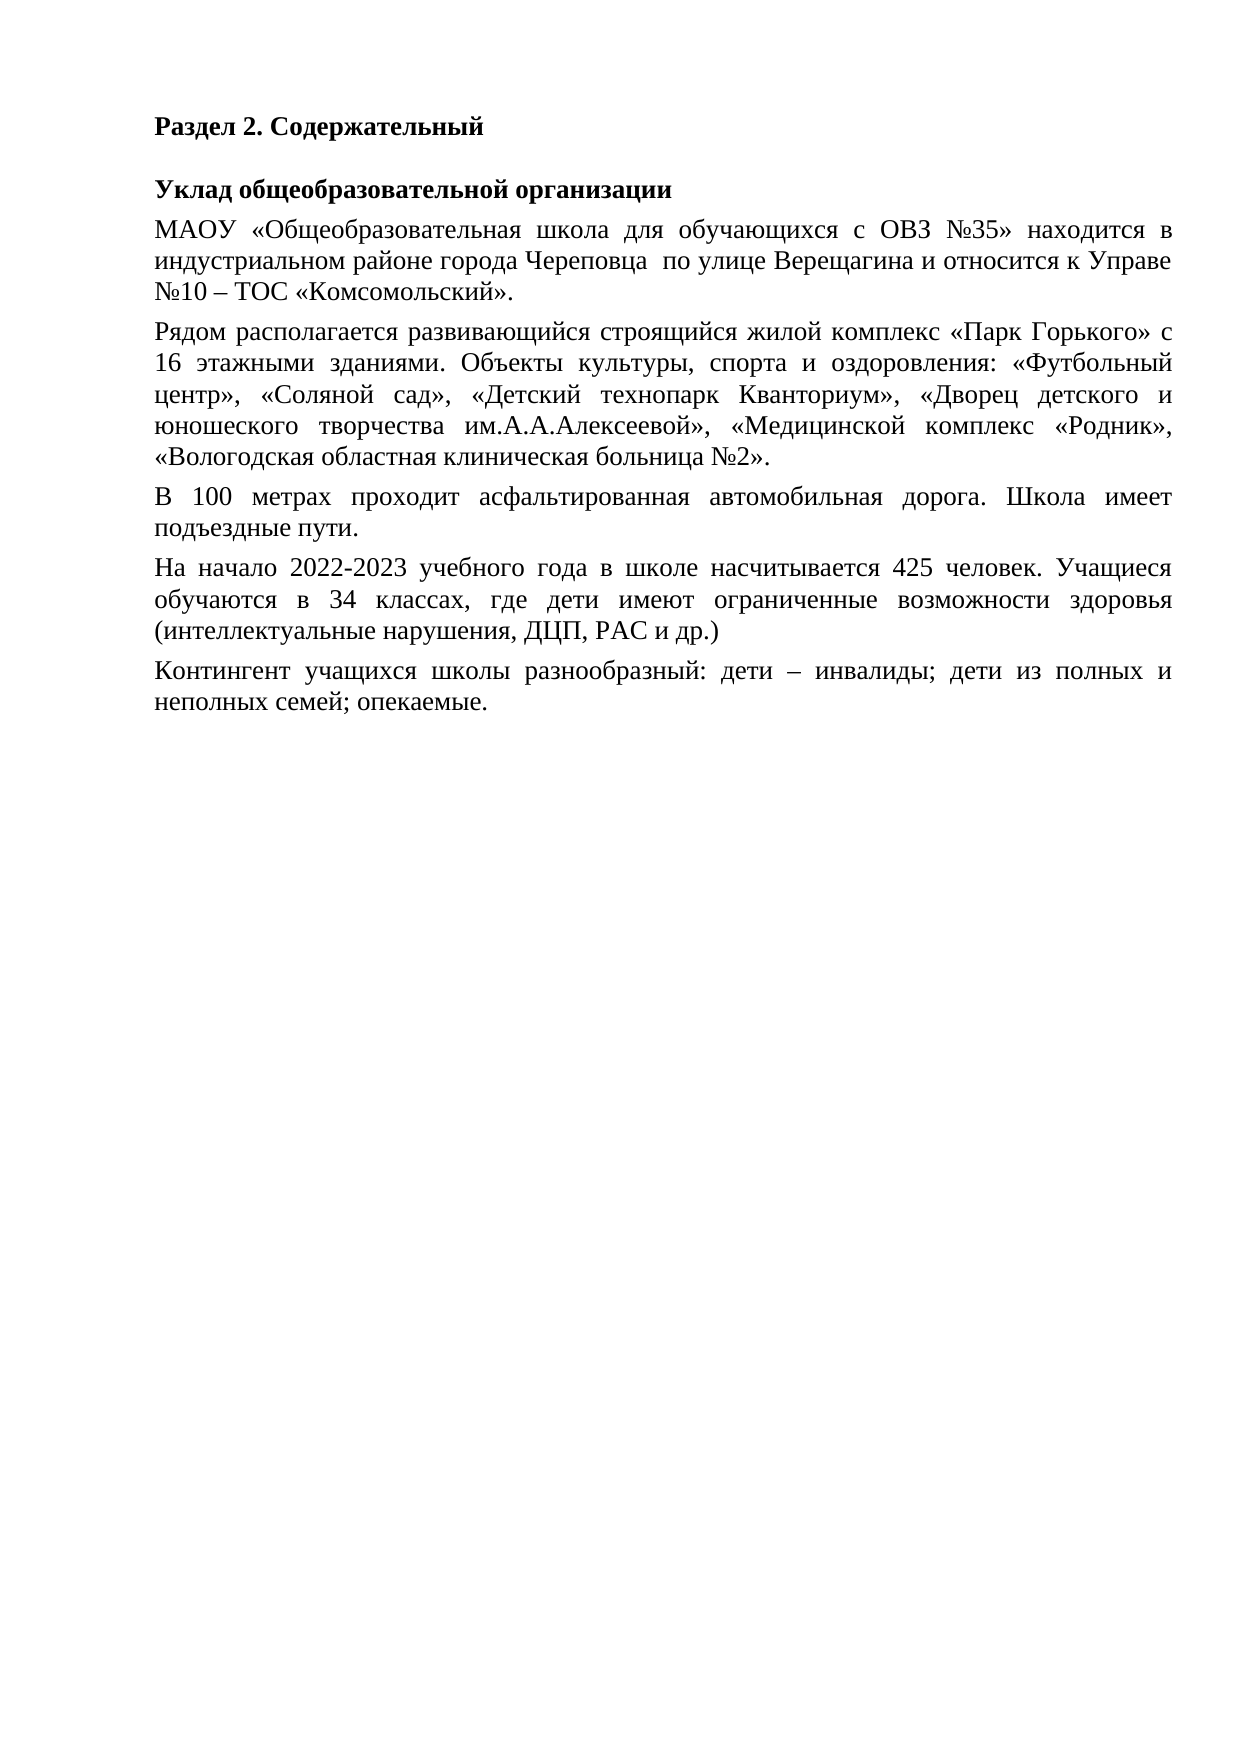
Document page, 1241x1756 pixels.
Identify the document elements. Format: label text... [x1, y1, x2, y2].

text МАОУ «Общеобразовательная школа для обучающихся с ОВЗ №35» находится в индустриальном районе города Череповца по улице Верещагина и относится к Управе №10 – ТОС «Комсомольский». [154, 213, 1174, 306]
text Уклад общеобразовательной организации [154, 173, 1173, 204]
text На начало 2022-2023 учебного года в школе насчитывается 425 человек. Учащиеся обучаются в 34 классах, где дети имеют ограниченные возможности здоровья (интеллектуальные нарушения, ДЦП, РАС и др.) [154, 552, 1174, 645]
text Рядом располагается развивающийся строящийся жилой комплекс «Парк Горького» с 16 этажными зданиями. Объекты культуры, спорта и оздоровления: «Футбольный центр», «Соляной сад», «Детский технопарк Кванториум», «Дворец детского и юношеского творчества им.А.А.Алексеевой», «Медицинской комплекс «Родник», «Вологодская областная клиническая больница №2». [154, 315, 1174, 471]
text Раздел 2. Содержательный [154, 110, 1173, 142]
text Контингент учащихся школы разнообразный: дети – инвалиды; дети из полных и неполных семей; опекаемые. [154, 654, 1174, 716]
text В 100 метрах проходит асфальтированная автомобильная дорога. Школа имеет подъездные пути. [154, 480, 1174, 542]
